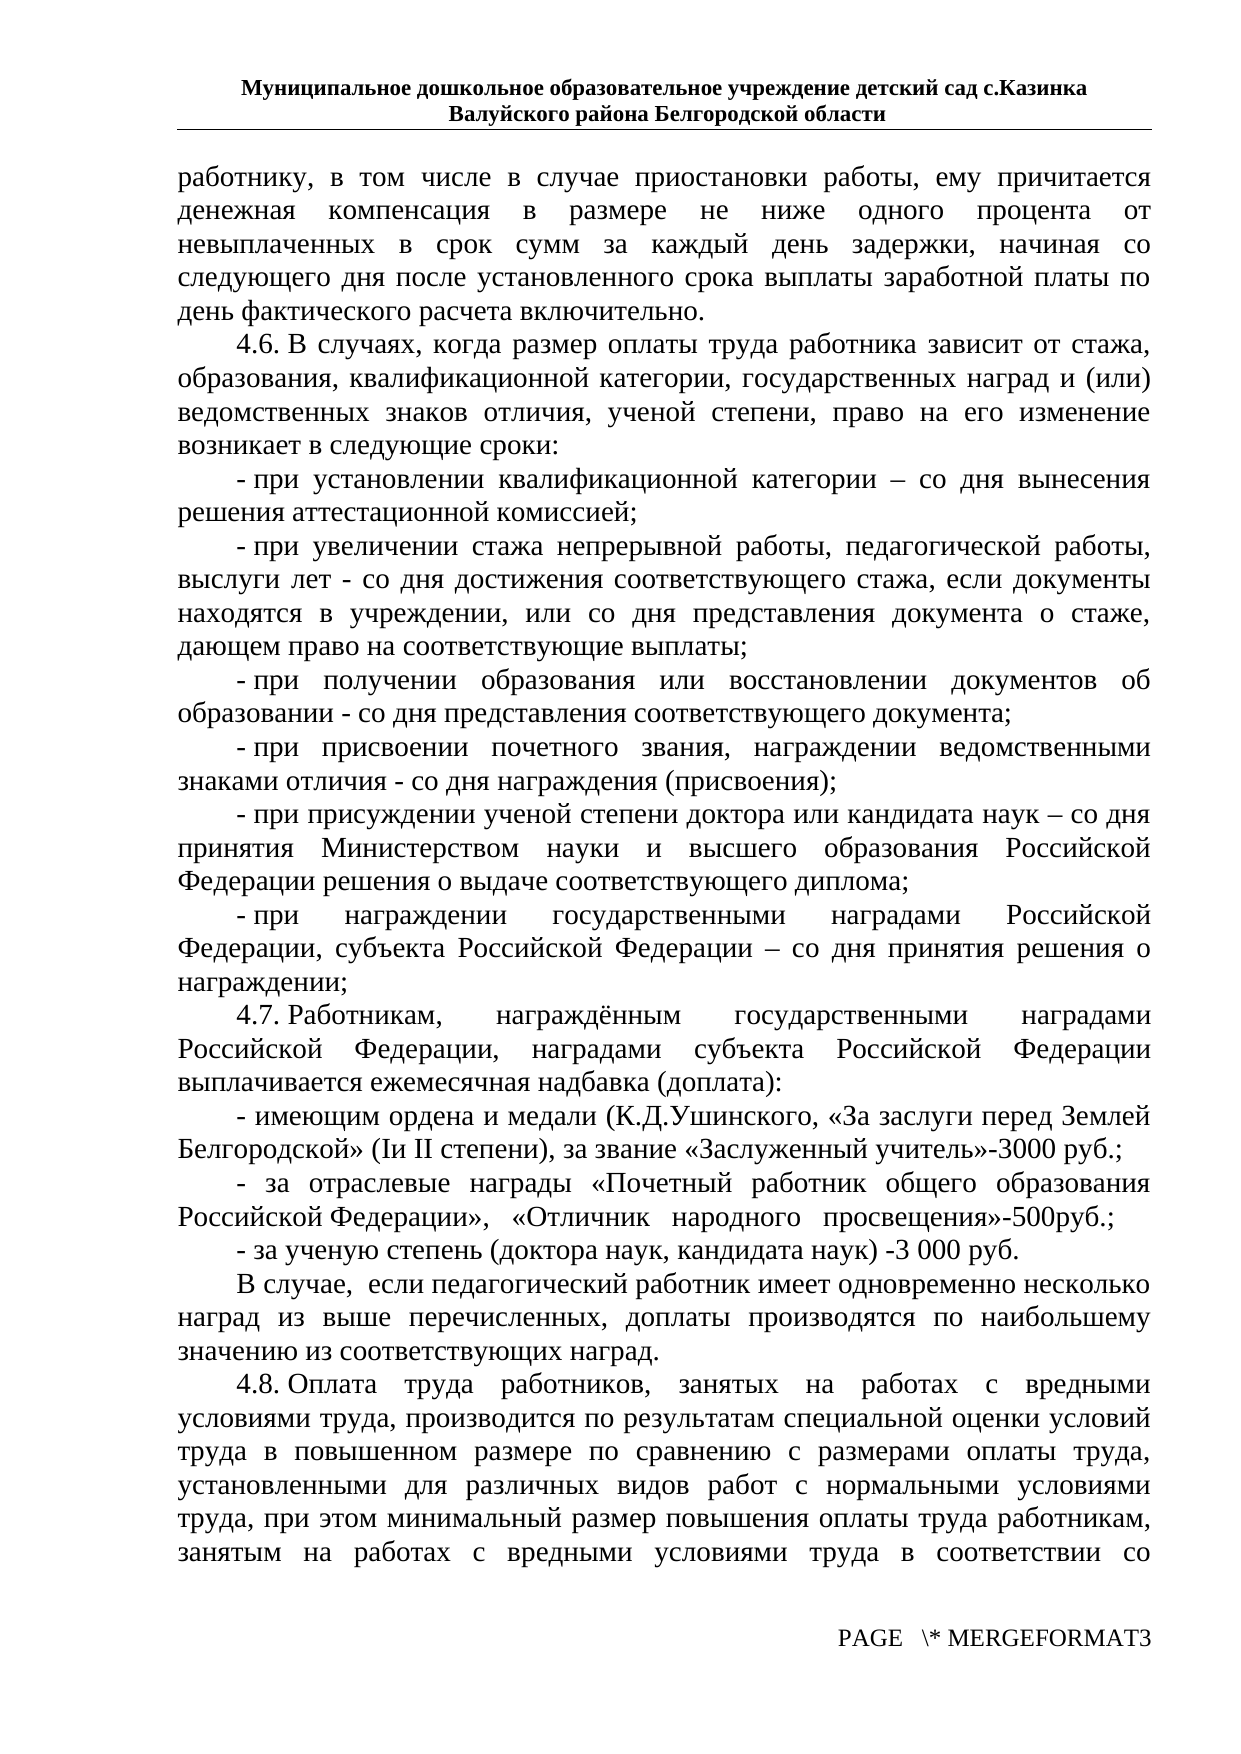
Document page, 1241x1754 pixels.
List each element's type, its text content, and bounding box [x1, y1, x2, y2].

text - при установлении квалификационной категории – со дня вынесения решения аттестационной комиссией; [177, 461, 1152, 528]
text - при присвоении почетного звания, награждении ведомственными знаками отличия - со дня награждения (присвоения); [177, 729, 1152, 796]
text - при получении образования или восстановлении документов об образовании - со дня представления соответствующего документа; [177, 662, 1152, 729]
text - за отраслевые награды «Почетный работник общего образования Российской Федерации», «Отличник народного просвещения»-500руб.; [177, 1165, 1152, 1232]
text 4.6. В случаях, когда размер оплаты труда работника зависит от стажа, образования, квалификационной категории, государственных наград и (или) ведомственных знаков отличия, ученой степени, право на его изменение возникает в следующие сроки: [177, 327, 1152, 461]
text - при увеличении стажа непрерывной работы, педагогической работы, выслуги лет - со дня достижения соответствующего стажа, если документы находятся в учреждении, или со дня представления документа о стаже, дающем право на соответствующие выплаты; [177, 528, 1152, 662]
text 4.7. Работникам, награждённым государственными наградами Российской Федерации, наградами субъекта Российской Федерации выплачивается ежемесячная надбавка (доплата): [177, 997, 1152, 1098]
text В случае, если педагогический работник имеет одновременно несколько наград из выше перечисленных, доплаты производятся по наибольшему значению из соответствующих наград. [177, 1266, 1152, 1366]
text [177, 159, 1152, 327]
text - имеющим ордена и медали (К.Д.Ушинского, «За заслуги перед Землей Белгородской» (Iи II степени), за звание «Заслуженный учитель»-3000 руб.; [177, 1098, 1152, 1165]
text - при награждении государственными наградами Российской Федерации, субъекта Российской Федерации – со дня принятия решения о награждении; [177, 897, 1152, 997]
text - за ученую степень (доктора наук, кандидата наук) -3 000 руб. [177, 1232, 1152, 1266]
text - при присуждении ученой степени доктора или кандидата наук – со дня принятия Министерством науки и высшего образования Российской Федерации решения о выдаче соответствующего диплома; [177, 796, 1152, 897]
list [177, 1366, 1152, 1568]
